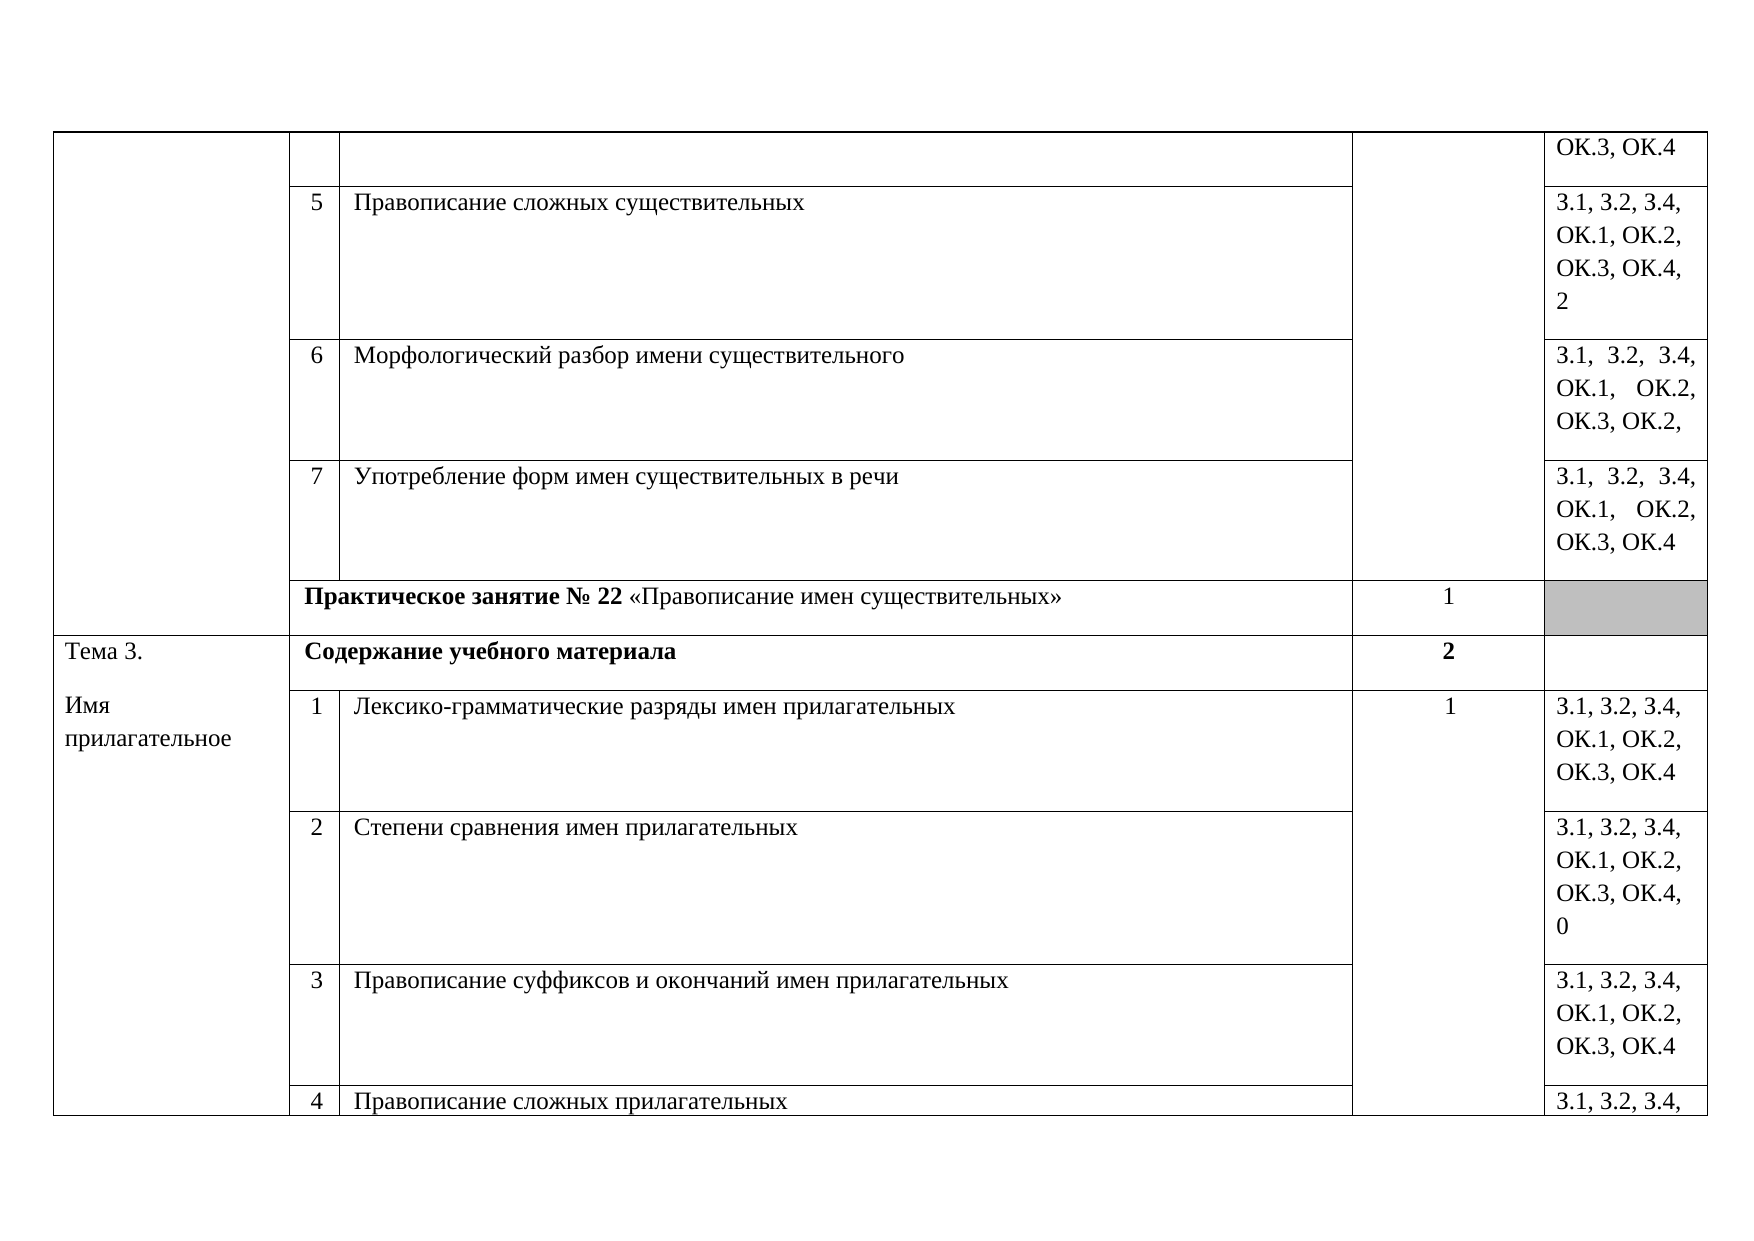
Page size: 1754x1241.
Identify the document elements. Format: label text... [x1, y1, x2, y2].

table_cell 1 [1353, 691, 1544, 1114]
table_cell Практическое занятие № 22 «Правописание имен существительных» [290, 581, 1352, 635]
table_cell 6 [290, 340, 339, 460]
table_cell 5 [290, 187, 339, 339]
table_cell 1 [1353, 581, 1544, 635]
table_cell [1545, 1086, 1707, 1114]
table_cell 4 [290, 1086, 339, 1114]
table_cell [1545, 636, 1707, 690]
table_cell [1545, 581, 1707, 635]
table_cell Употребление форм имен существительных в речи [340, 461, 1352, 580]
table_cell Правописание сложных существительных [340, 187, 1352, 339]
table_cell З.1, З.2, З.4, ОК.1, ОК.2, ОК.3, ОК.4, 0 [1545, 812, 1707, 964]
table_cell 3 [290, 965, 339, 1085]
table_cell Лексико-грамматические разряды имен прилагательных [340, 691, 1352, 811]
table_cell Степени сравнения имен прилагательных [340, 812, 1352, 964]
table_cell 2 [1353, 636, 1544, 690]
table_cell З.1, З.2, З.4, ОК.1, ОК.2, ОК.3, ОК.4 [1545, 691, 1707, 811]
table_cell Правописание суффиксов и окончаний имен прилагательных [340, 965, 1352, 1085]
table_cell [340, 133, 1352, 186]
table_cell З.1, З.2, З.4, ОК.1, ОК.2, ОК.3, ОК.4 [1545, 461, 1707, 580]
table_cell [1545, 133, 1707, 186]
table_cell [340, 1086, 1352, 1114]
table_cell Содержание учебного материала [290, 636, 1352, 690]
table_cell 1 [290, 691, 339, 811]
table_cell 7 [290, 461, 339, 580]
table_cell 2 [290, 812, 339, 964]
table_cell Морфологический разбор имени существительного [340, 340, 1352, 460]
table_cell Тема 3. Имя прилагательное [54, 636, 289, 1114]
table_cell 4 [290, 133, 339, 186]
table_cell З.1, З.2, З.4, ОК.1, ОК.2, ОК.3, ОК.2, [1545, 340, 1707, 460]
table_cell З.1, З.2, З.4, ОК.1, ОК.2, ОК.3, ОК.4 [1545, 965, 1707, 1085]
table_cell З.1, З.2, З.4, ОК.1, ОК.2, ОК.3, ОК.4, 2 [1545, 187, 1707, 339]
